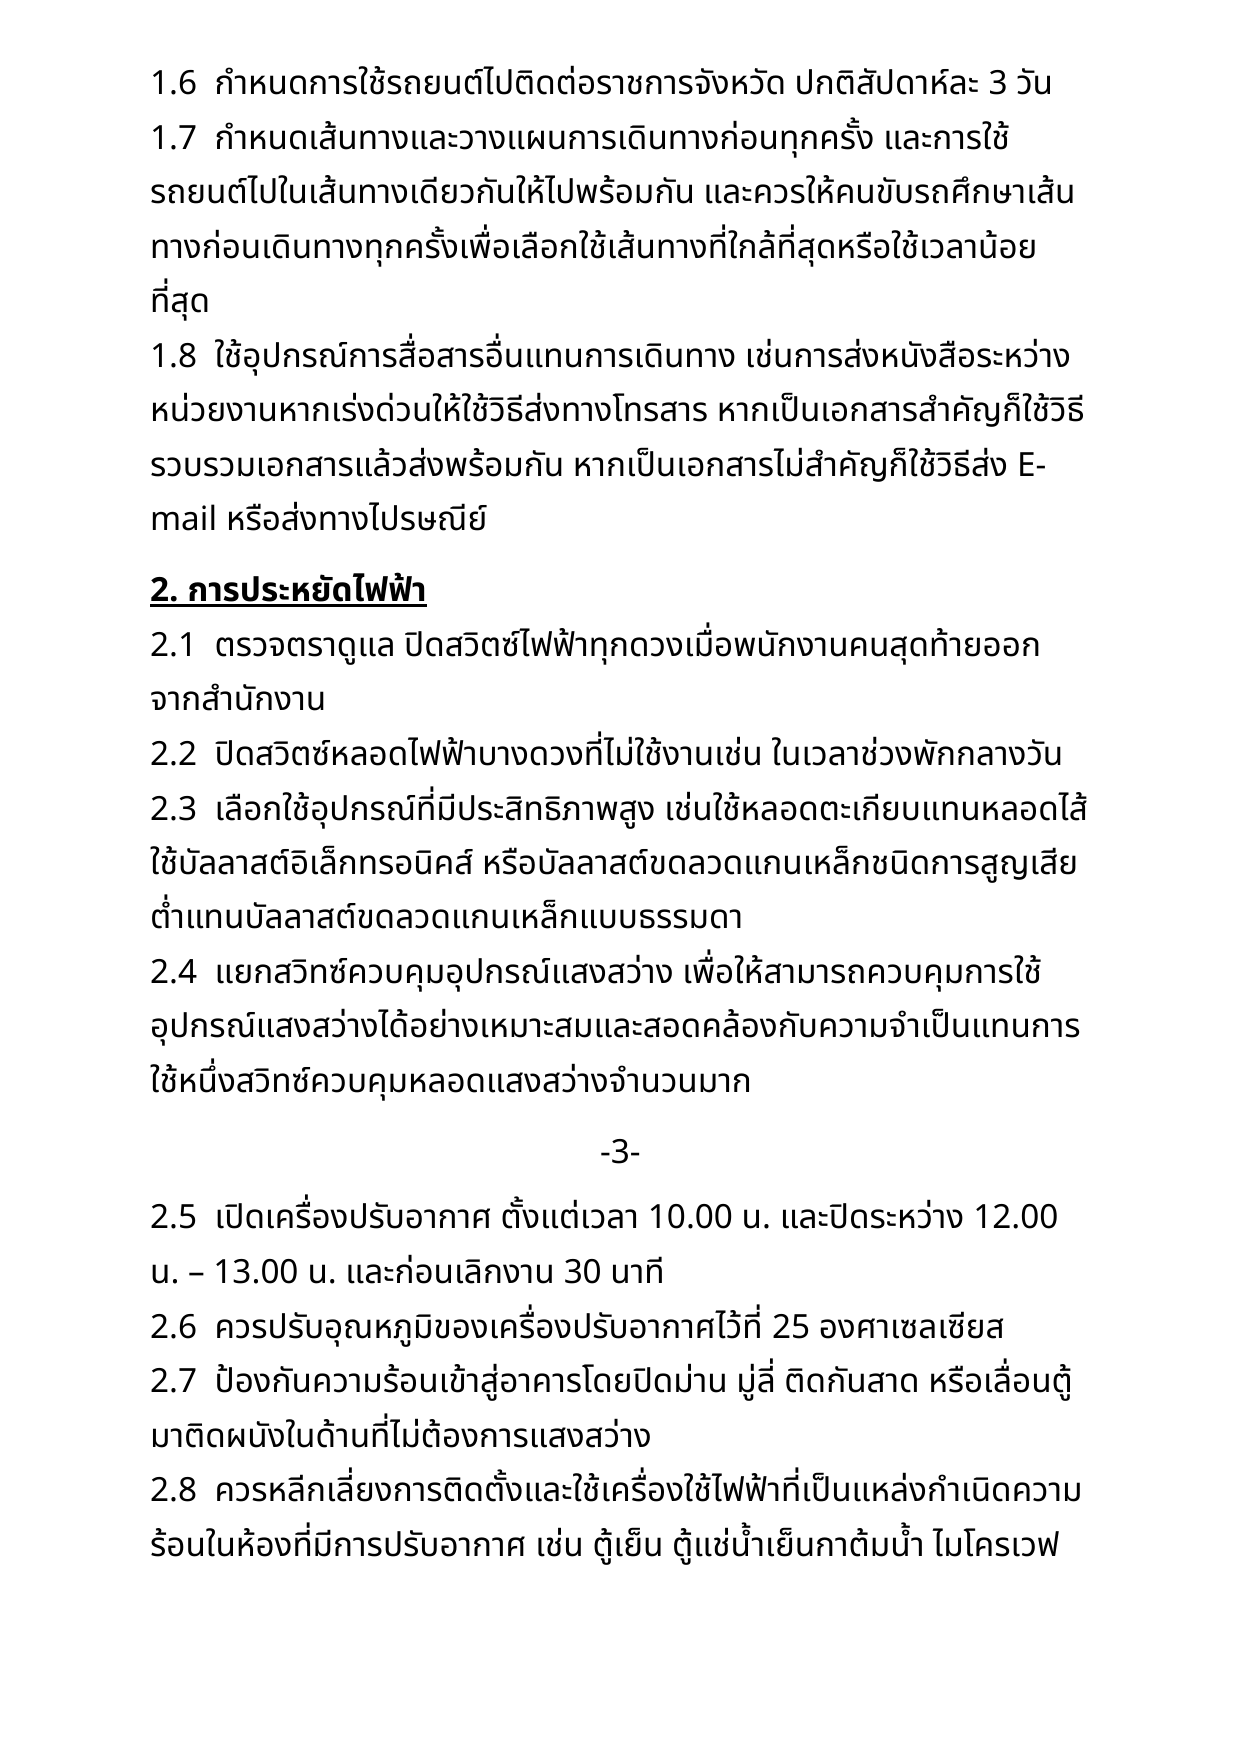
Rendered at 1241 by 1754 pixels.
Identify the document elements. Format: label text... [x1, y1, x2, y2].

text -3- [150, 1128, 1090, 1173]
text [150, 59, 1090, 546]
text 2. การประหยัดไฟฟ้า 2.1 ตรวจตราดูแล ปิดสวิตซ์ไฟฟ้าทุกดวงเมื่อพนักงานคนสุดท้ายออกจากสำนักงาน 2.2 ปิดสวิตซ์หลอดไฟฟ้าบางดวงที่ไม่ใช้งานเช่น ในเวลาช่วงพักกลางวัน 2.3 เลือกใช้อุปกรณ์ที่มีประสิทธิภาพสูง เช่นใช้หลอดตะเกียบแทนหลอดไส้ ใช้บัลลาสต์อิเล็กทรอนิคส์ หรือบัลลาสต์ขดลวดแกนเหล็กชนิดการสูญเสียต่ำแทนบัลลาสต์ขดลวดแกนเหล็กแบบธรรมดา 2.4 แยกสวิทซ์ควบคุมอุปกรณ์แสงสว่าง เพื่อให้สามารถควบคุมการใช้อุปกรณ์แสงสว่างได้อย่างเหมาะสมและสอดคล้องกับความจำเป็นแทนการใช้หนึ่งสวิทซ์ควบคุมหลอดแสงสว่างจำนวนมาก [150, 566, 1090, 1107]
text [150, 1193, 1090, 1571]
